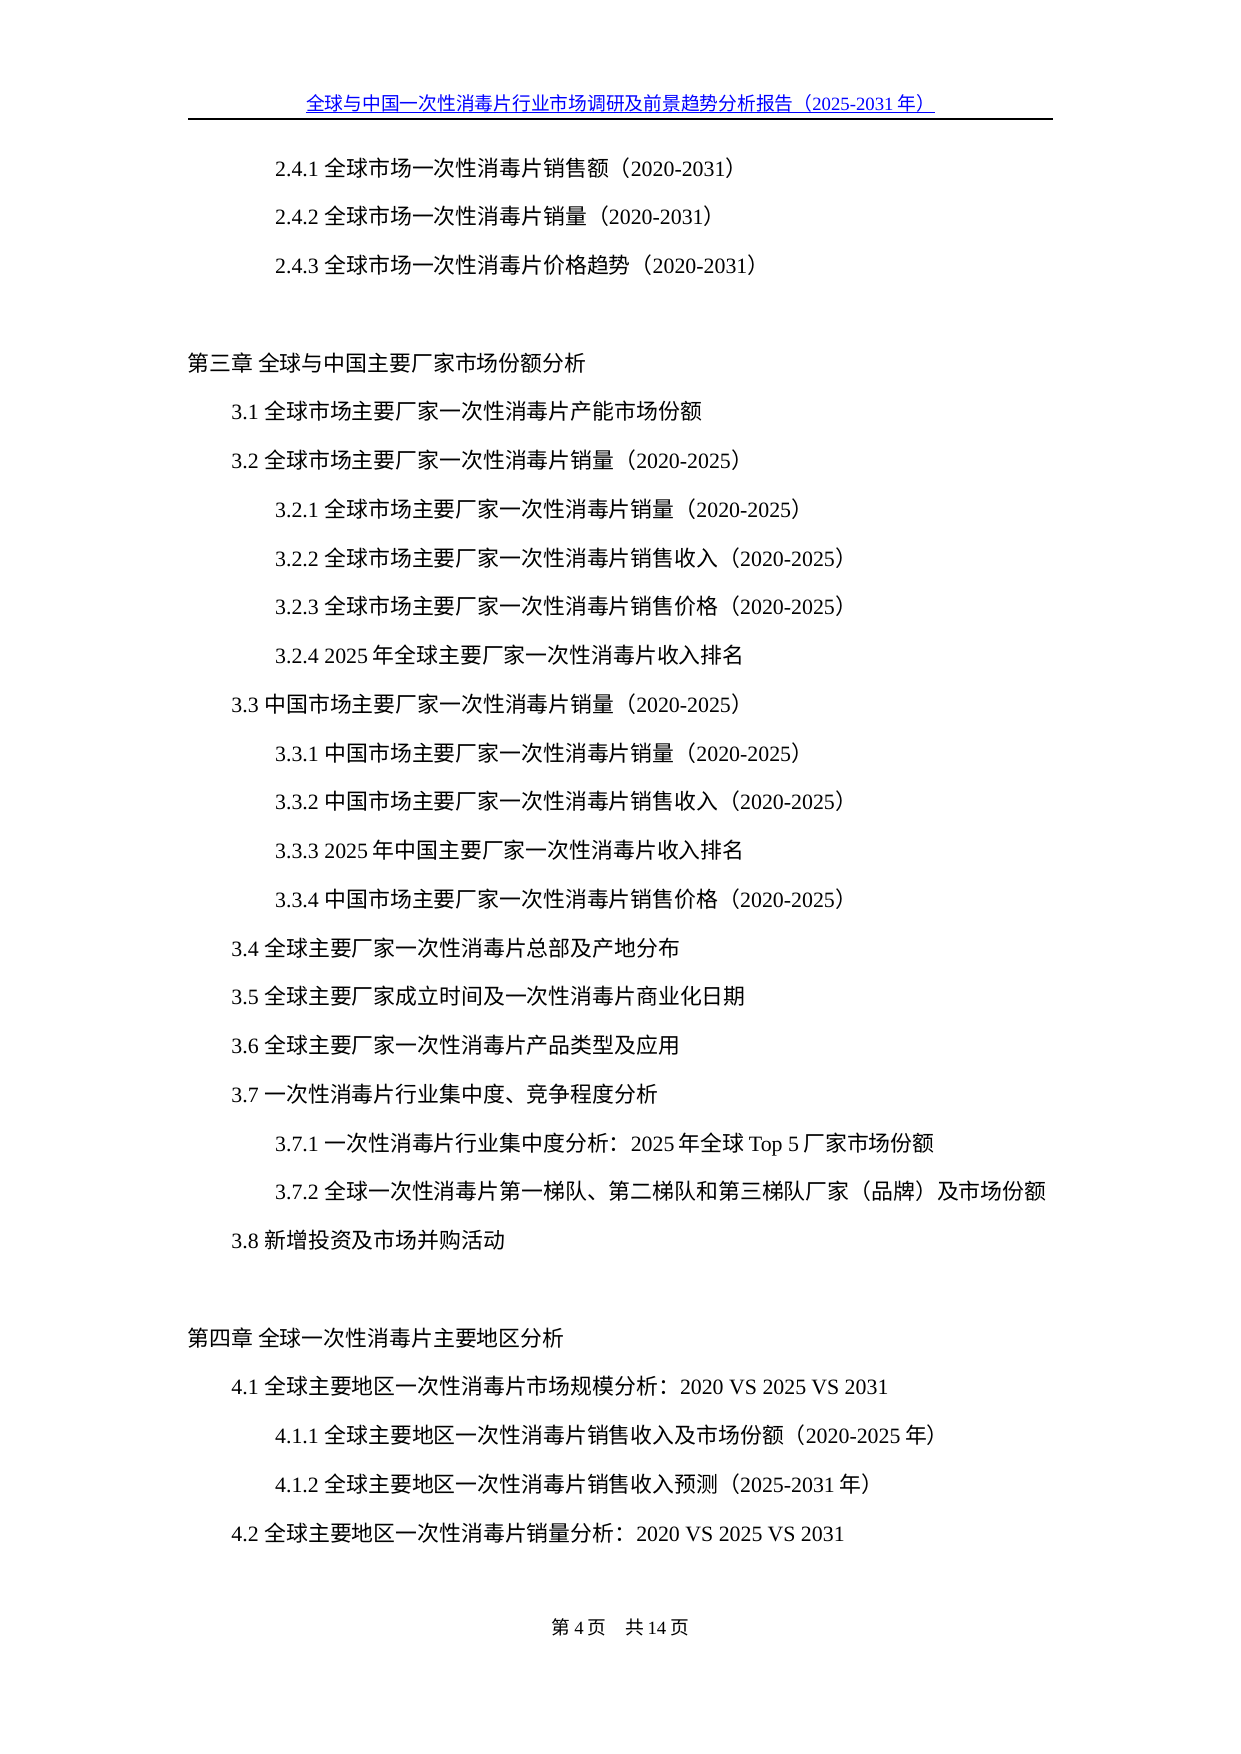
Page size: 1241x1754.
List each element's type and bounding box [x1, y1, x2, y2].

text [187, 150, 1053, 1548]
